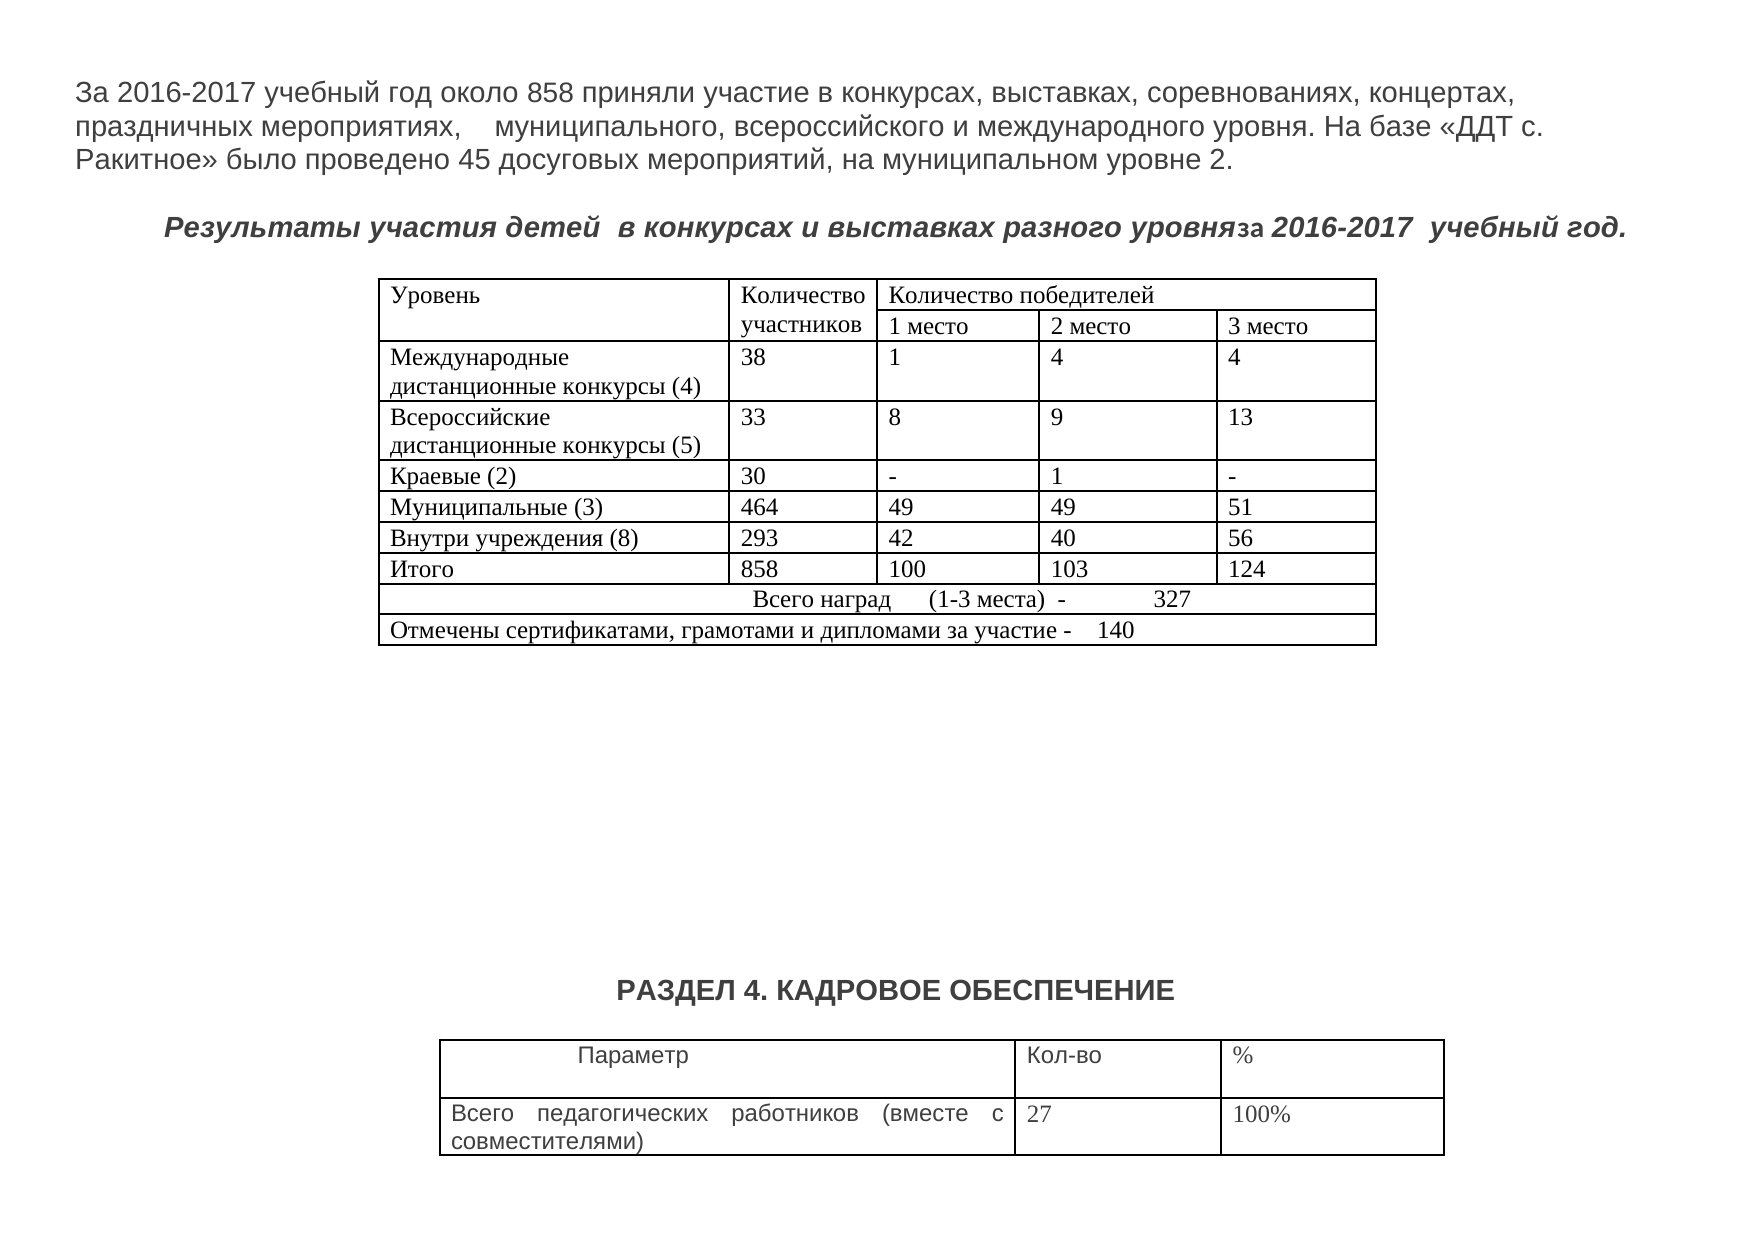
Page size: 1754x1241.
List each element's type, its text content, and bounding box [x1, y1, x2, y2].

table_cell 3 место [1218, 311, 1375, 340]
table_cell 13 [1218, 402, 1375, 459]
table_cell 1 [878, 342, 1038, 399]
table_cell 8 [878, 402, 1038, 459]
text Результаты участия детей в конкурсах и выставках разного уровняза 2016-2017 учебный год. [75, 209, 1679, 245]
table_cell 9 [1040, 402, 1216, 459]
table_cell 100 [878, 554, 1038, 582]
table_header Количество победителей [878, 280, 1375, 309]
table_cell 42 [878, 523, 1038, 552]
table_cell 1 место [878, 311, 1038, 340]
table_cell 464 [730, 492, 876, 521]
table_cell 100% [1222, 1099, 1443, 1154]
table_cell 30 [730, 461, 876, 490]
table_cell 2 место [1040, 311, 1216, 340]
table_cell 124 [1218, 554, 1375, 582]
text За 2016-2017 учебный год около 858 приняли участие в конкурсах, выставках, соревнованиях, концертах, праздничных мероприятиях, муниципального, всероссийского и международного уровня. На базе «ДДТ с. Ракитное» было проведено 45 досуговых мероприятий, на муниципальном уровне 2. [75, 75, 1679, 176]
table_cell Всего педагогических работников (вместе с совместителями) [441, 1099, 1014, 1154]
table_cell 858 [730, 554, 876, 582]
table_cell - [878, 461, 1038, 490]
table_cell 56 [1218, 523, 1375, 552]
table_cell 33 [730, 402, 876, 459]
table_cell Всего наград (1-3 места) - 327 [380, 585, 1375, 613]
table_cell 1 [1040, 461, 1216, 490]
table_cell 27 [1016, 1099, 1220, 1154]
table_cell 49 [878, 492, 1038, 521]
table_cell 4 [1218, 342, 1375, 399]
table_cell Краевые (2) [380, 461, 728, 490]
table_cell Внутри учреждения (8) [380, 523, 728, 552]
table_header Параметр [441, 1041, 1014, 1097]
table_header Уровень [380, 280, 728, 340]
table_cell 103 [1040, 554, 1216, 582]
table_cell 49 [1040, 492, 1216, 521]
table_cell - [1218, 461, 1375, 490]
table_cell 40 [1040, 523, 1216, 552]
table_cell 4 [1040, 342, 1216, 399]
table_cell Отмечены сертификатами, грамотами и дипломами за участие - 140 [380, 615, 1375, 644]
table_header Количество участников [730, 280, 876, 340]
table_cell Международные дистанционные конкурсы (4) [380, 342, 728, 399]
table_cell 38 [730, 342, 876, 399]
table_header Кол-во [1016, 1041, 1220, 1097]
table_cell 51 [1218, 492, 1375, 521]
table_cell Всероссийские дистанционные конкурсы (5) [380, 402, 728, 459]
table_cell Муниципальные (3) [380, 492, 728, 521]
table_cell Итого [380, 554, 728, 582]
table_header % [1222, 1041, 1443, 1097]
text РАЗДЕЛ 4. КАДРОВОЕ ОБЕСПЕЧЕНИЕ [75, 972, 1679, 1006]
table_cell 293 [730, 523, 876, 552]
